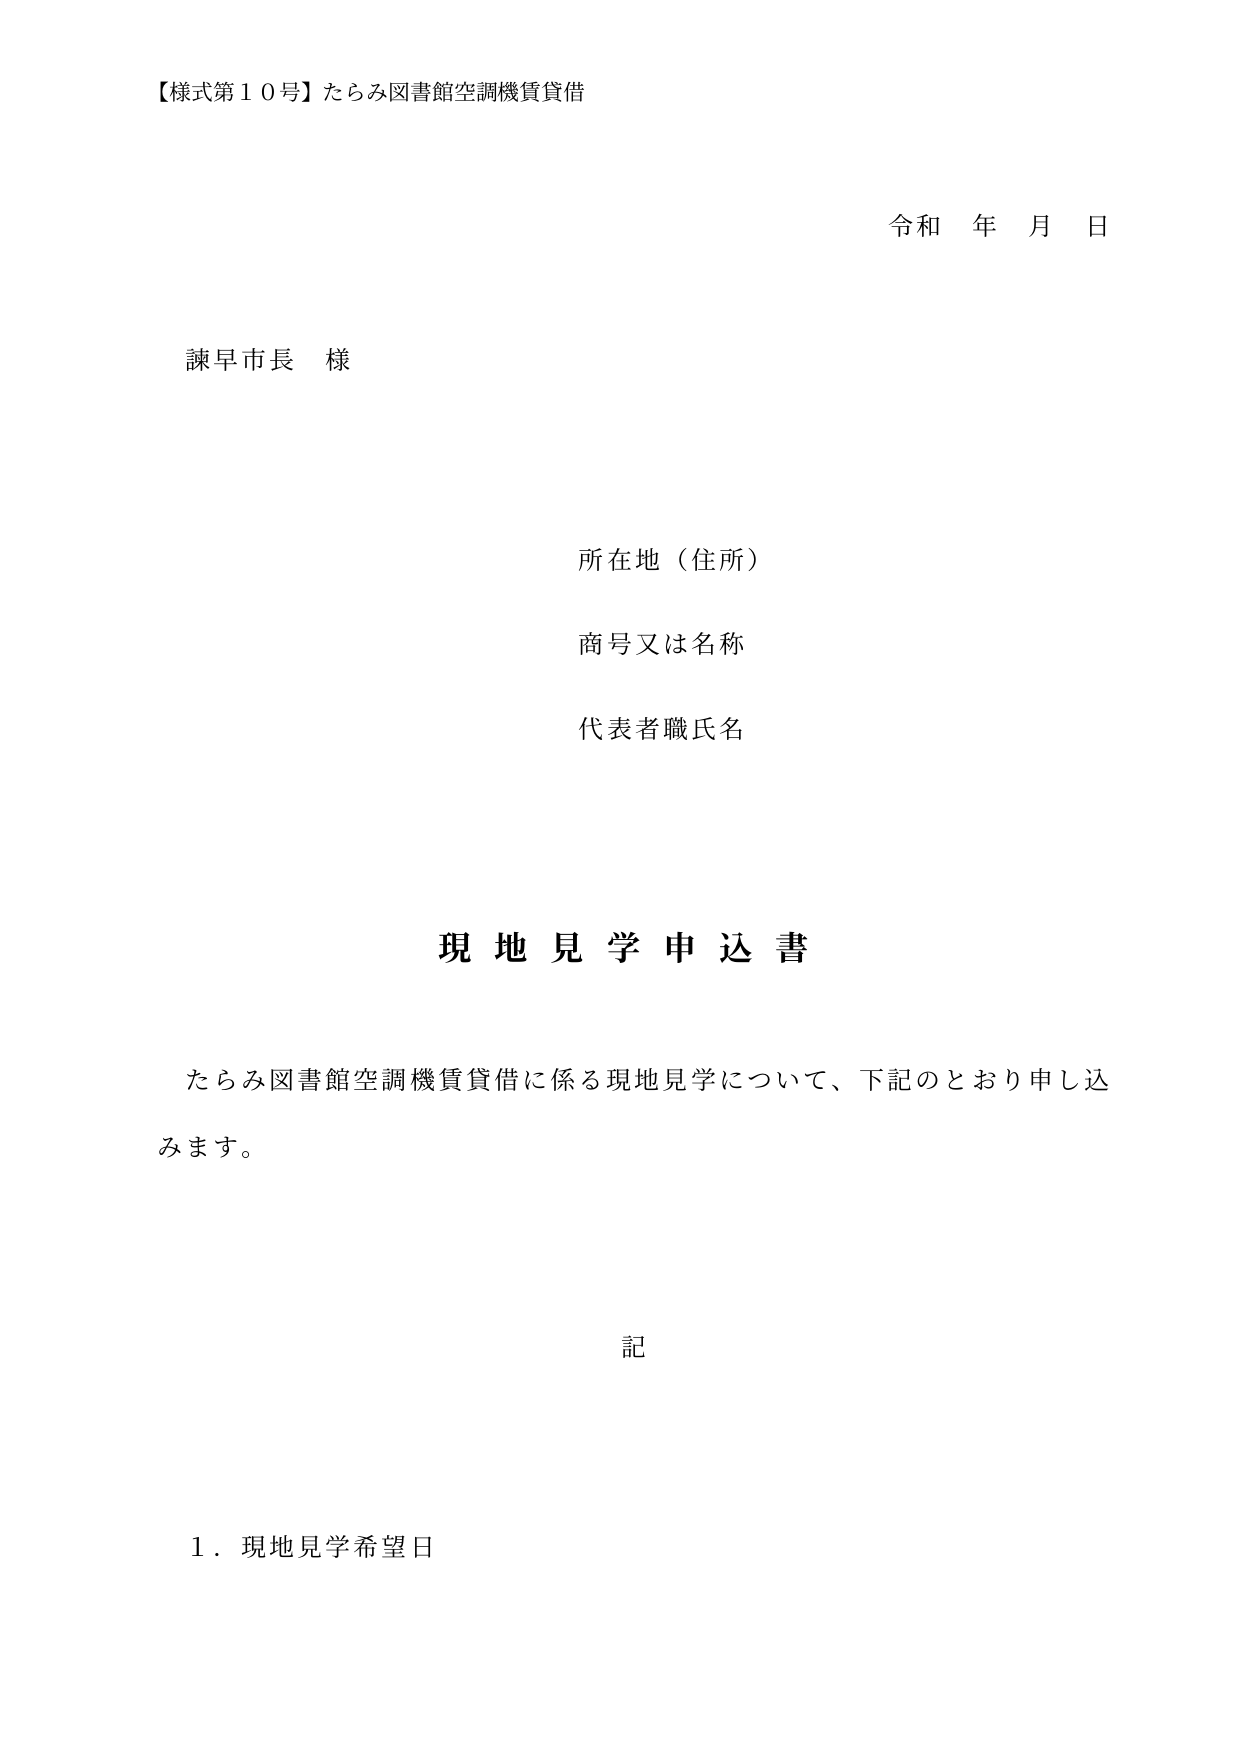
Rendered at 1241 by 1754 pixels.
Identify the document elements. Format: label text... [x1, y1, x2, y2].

text 代表者職氏名 [157, 694, 1113, 761]
text 所在地（住所） [157, 525, 1113, 592]
text 諫早市長 様 [157, 325, 1113, 392]
text 記 [157, 1312, 1113, 1379]
text 商号又は名称 [157, 610, 1113, 676]
text 現地見学申込書 [157, 912, 1113, 979]
text １．現地見学希望日 [157, 1512, 1113, 1579]
text 令和 年 月 日 [157, 192, 1113, 258]
text たらみ図書館空調機賃貸借に係る現地見学について、下記のとおり申し込みます。 [157, 1046, 1113, 1179]
